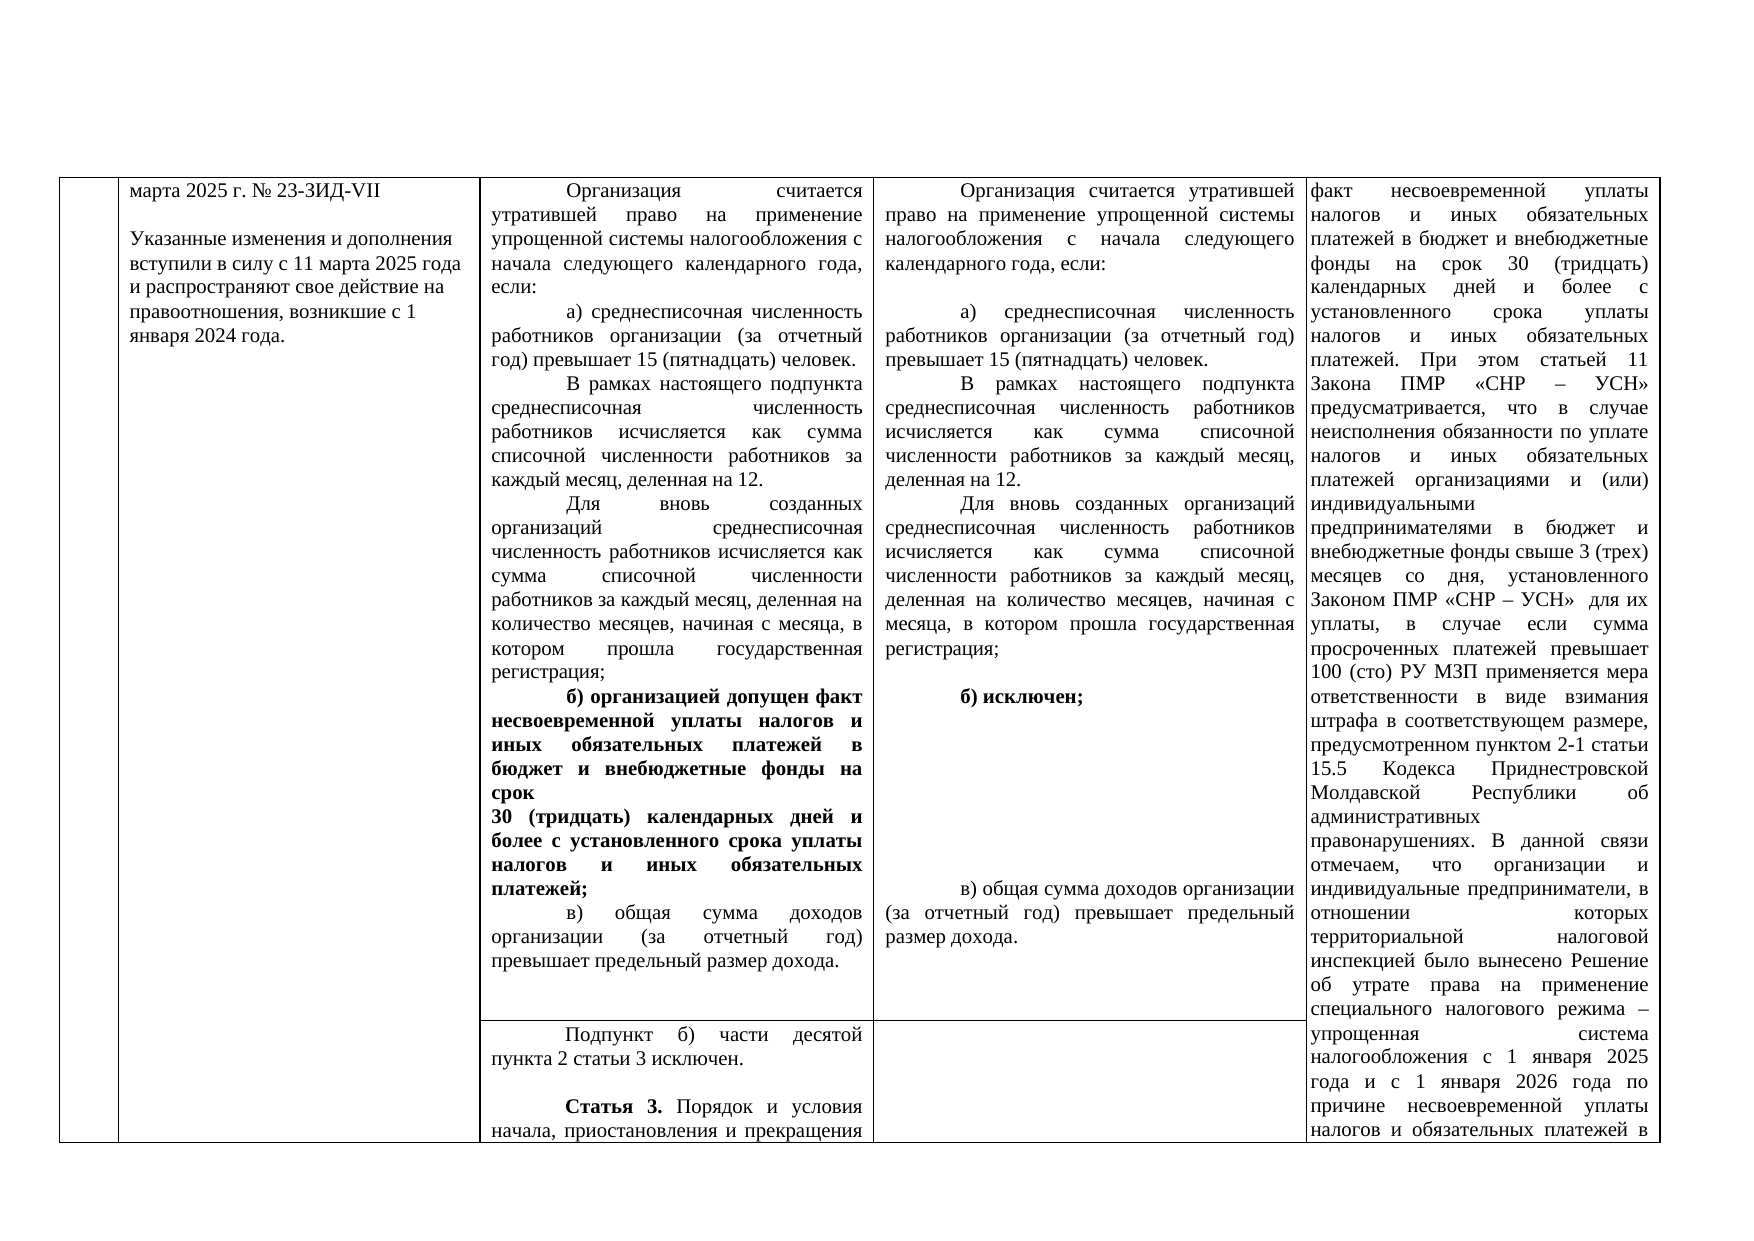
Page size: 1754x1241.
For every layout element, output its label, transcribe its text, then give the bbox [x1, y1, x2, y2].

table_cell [874, 1021, 1306, 1142]
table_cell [119, 178, 479, 1142]
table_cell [481, 1021, 873, 1142]
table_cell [874, 178, 1306, 1020]
table_cell 4 [60, 178, 118, 1142]
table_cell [1307, 178, 1659, 1142]
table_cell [481, 178, 873, 1020]
